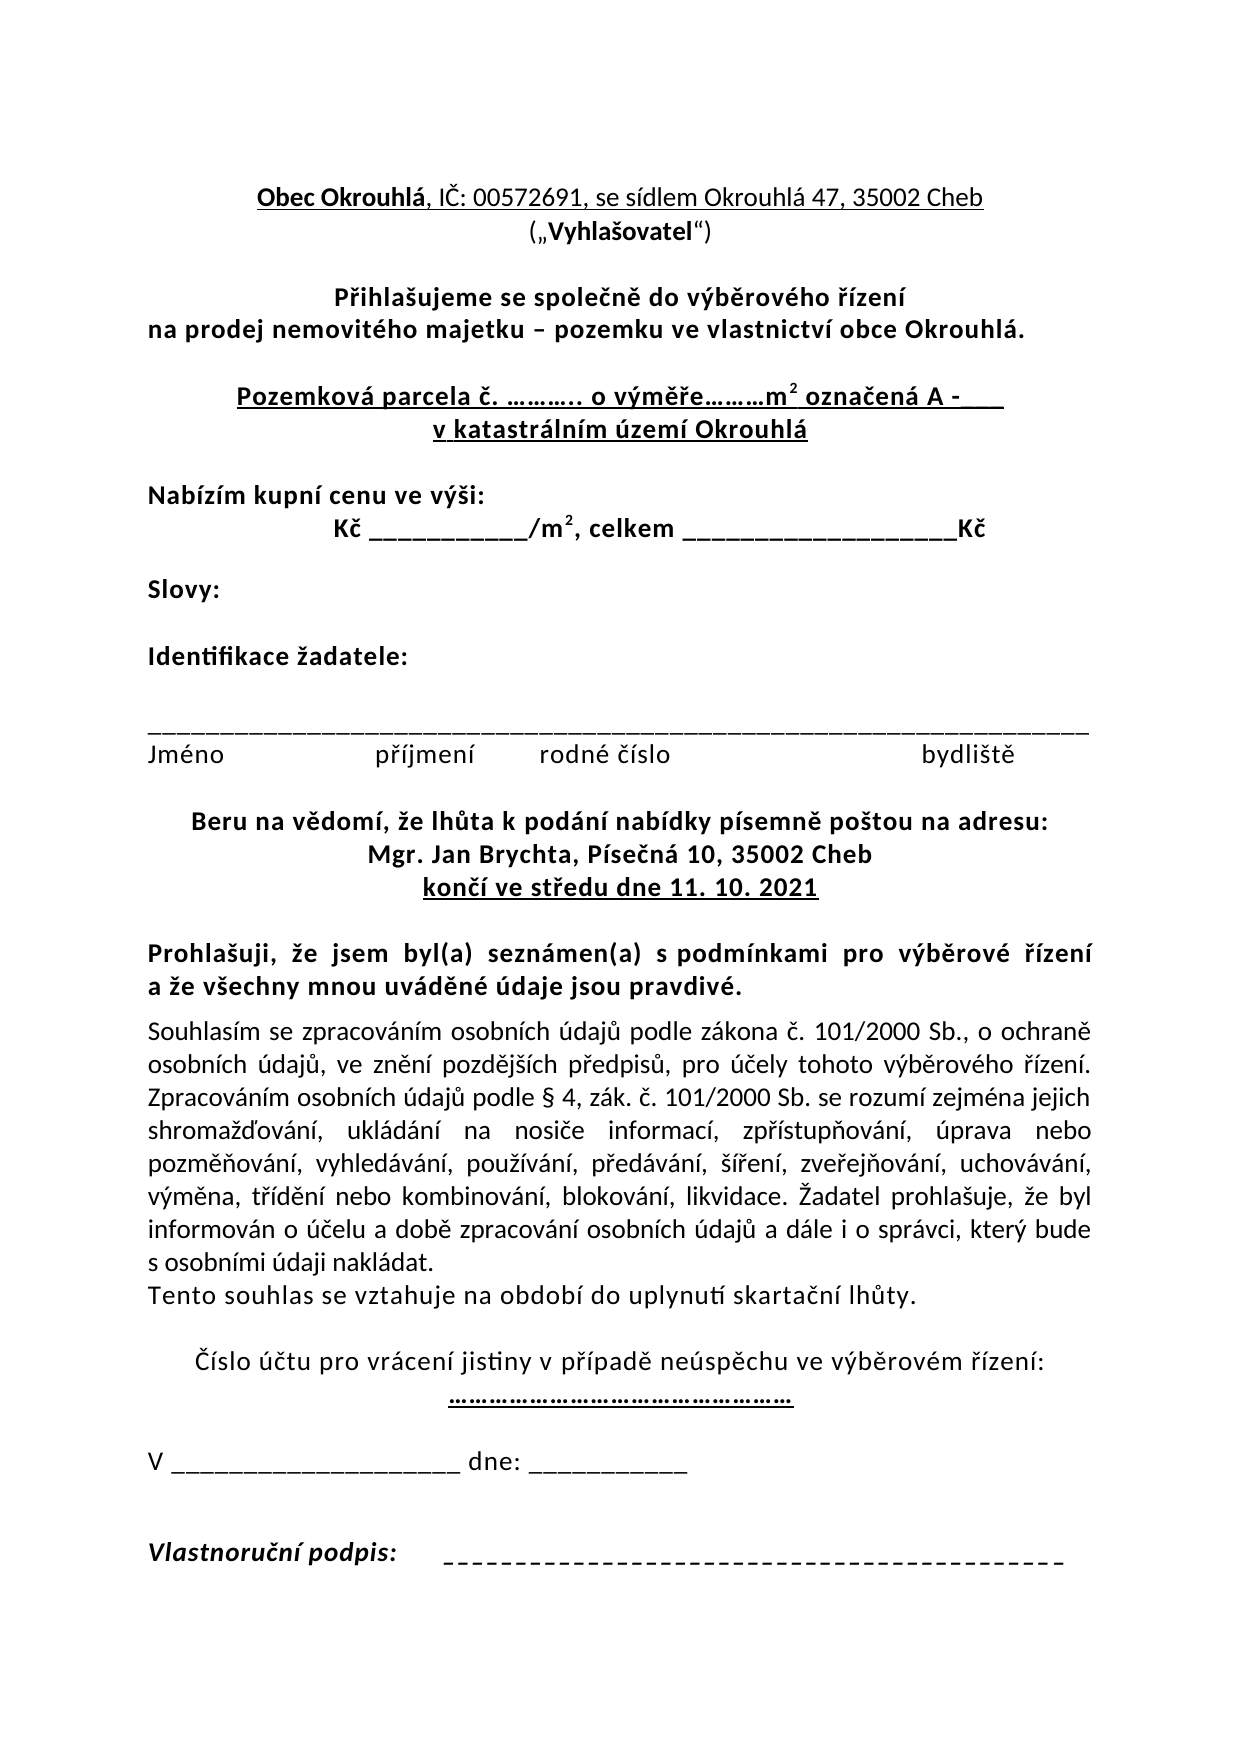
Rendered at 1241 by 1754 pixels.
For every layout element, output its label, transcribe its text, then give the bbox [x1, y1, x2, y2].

text _________________________________________________________________ [148, 705, 1093, 738]
text končí ve středu dne 11. 10. 2021 [148, 870, 1093, 903]
text Kč ___________/m2, celkem ___________________Kč [148, 511, 1093, 544]
text Pozemková parcela č. ……….. o výměře………m2 označená A -___ [148, 379, 1093, 412]
text …………………………………………… [148, 1378, 1093, 1411]
text Prohlašuji, že jsem byl(a) seznámen(a) s podmínkami pro výběrové řízení a že všechny mnou uváděné údaje jsou pravdivé. [148, 936, 1093, 1002]
text Jméno příjmení rodné číslo bydliště [148, 738, 1093, 771]
text Tento souhlas se vztahuje na období do uplynutí skartační lhůty. [148, 1278, 1093, 1312]
text Nabízím kupní cenu ve výši: [148, 478, 1093, 511]
text Číslo účtu pro vrácení jistiny v případě neúspěchu ve výběrovém řízení: [148, 1344, 1093, 1378]
text Souhlasím se zpracováním osobních údajů podle zákona č. 101/2000 Sb., o ochraně osobních údajů, ve znění pozdějších předpisů, pro účely tohoto výběrového řízení. Zpracováním osobních údajů podle § 4, zák. č. 101/2000 Sb. se rozumí zejména jejich shromažďování, ukládání na nosiče informací, zpřístupňování, úprava nebo pozměňování, vyhledávání, používání, předávání, šíření, zveřejňování, uchovávání, výměna, třídění nebo kombinování, blokování, likvidace. Žadatel prohlašuje, že byl informován o účelu a době zpracování osobních údajů a dále i o správci, který bude s osobními údaji nakládat. [148, 1014, 1093, 1278]
text Slovy: [148, 573, 1093, 606]
text Identifikace žadatele: [148, 639, 1093, 672]
text („Vyhlašovatel“) [148, 214, 1093, 247]
text na prodej nemovitého majetku – pozemku ve vlastnictví obce Okrouhlá. [148, 313, 1093, 346]
subtitle Vlastnoruční podpis: ___________________________________________ [148, 1535, 1093, 1568]
text Beru na vědomí, že lhůta k podání nabídky písemně poštou na adresu: [148, 804, 1093, 837]
text v katastrálním území Okrouhlá [148, 412, 1093, 445]
text V ____________________ dne: ___________ [148, 1444, 1093, 1477]
text Přihlašujeme se společně do výběrového řízení [148, 280, 1093, 313]
text Mgr. Jan Brychta, Písečná 10, 35002 Cheb [148, 837, 1093, 870]
text Obec Okrouhlá, IČ: 00572691, se sídlem Okrouhlá 47, 35002 Cheb [148, 181, 1093, 214]
